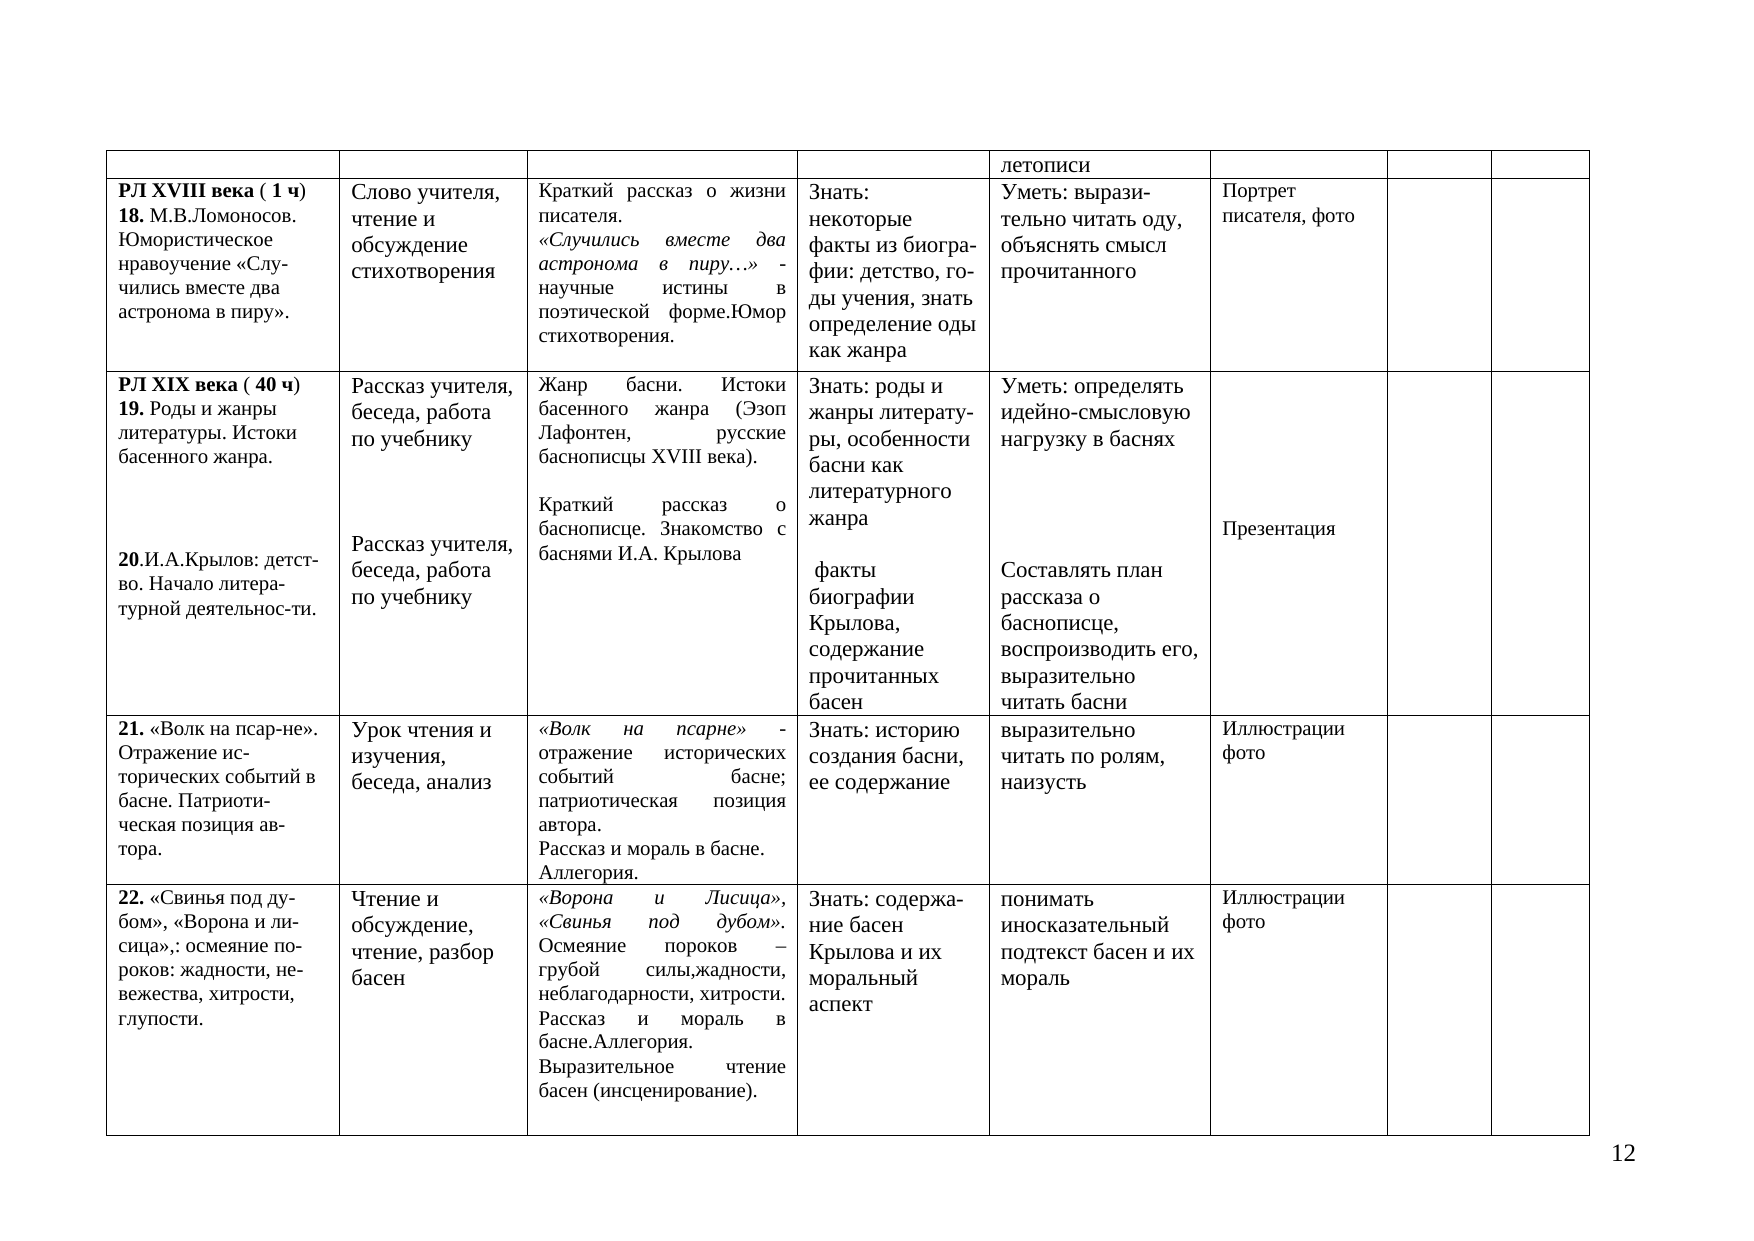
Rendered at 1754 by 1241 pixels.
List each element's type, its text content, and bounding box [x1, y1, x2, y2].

table_cell [1492, 885, 1589, 1135]
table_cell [107, 151, 339, 177]
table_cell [990, 151, 1210, 177]
table_cell Презентация [1211, 372, 1387, 714]
table_cell [1388, 885, 1491, 1135]
table_cell Урок чтения и изучения, беседа, анализ [340, 716, 527, 884]
table_cell Портрет писателя, фото [1211, 179, 1387, 371]
table_cell [1388, 372, 1491, 714]
table_cell РЛ XVIII века ( 1 ч) 18. М.В.Ломоносов. Юмористическое нравоучение «Слу-чились вместе два астронома в пиру». [107, 179, 339, 371]
table_cell [1492, 716, 1589, 884]
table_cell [528, 885, 797, 1135]
table_cell Жанр басни. Истоки басенного жанра (Эзоп Лафонтен, русские баснописцы XVIII века). Краткий рассказ о баснописце. Знакомство с баснями И.А. Крылова [528, 372, 797, 714]
table_cell выразительно читать по ролям, наизусть [990, 716, 1210, 884]
table_cell [1492, 151, 1589, 177]
table_cell Краткий рассказ о жизни писателя. «Случились вместе два астронома в пиру…» - научные истины в поэтической форме.Юмор стихотворения. [528, 179, 797, 371]
table_cell Уметь: вырази-тельно читать оду, объяснять смысл прочитанного [990, 179, 1210, 371]
table_cell [1388, 179, 1491, 371]
table_cell Знать: роды и жанры литерату-ры, особенности басни как литературного жанра факты биографии Крылова, содержание прочитанных басен [798, 372, 989, 714]
table_cell «Волк на псарне» - отражение исторических событий басне; патриотическая позиция автора. Рассказ и мораль в басне. Аллегория. [528, 716, 797, 884]
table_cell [990, 885, 1210, 1135]
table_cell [798, 151, 989, 177]
table_cell Слово учителя, чтение и обсуждение стихотворения [340, 179, 527, 371]
table_cell РЛ XIX века ( 40 ч) 19. Роды и жанры литературы. Истоки басенного жанра. 20.И.А.Крылов: детст-во. Начало литера-турной деятельнос-ти. [107, 372, 339, 714]
table_cell Знать: некоторые факты из биогра-фии: детство, го-ды учения, знать определение оды как жанра [798, 179, 989, 371]
table_cell [1388, 151, 1491, 177]
table_cell Уметь: определять идейно-смысловую нагрузку в баснях Составлять план рассказа о баснописце, воспроизводить его, выразительно читать басни [990, 372, 1210, 714]
table_cell Знать: историю создания басни, ее содержание [798, 716, 989, 884]
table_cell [107, 885, 339, 1135]
table_cell Рассказ учителя, беседа, работа по учебнику Рассказ учителя, беседа, работа по учебнику [340, 372, 527, 714]
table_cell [340, 151, 527, 177]
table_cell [798, 885, 989, 1135]
table_cell Иллюстрации фото [1211, 885, 1387, 1135]
table_cell 21. «Волк на псар-не». Отражение ис-торических событий в басне. Патриоти-ческая позиция ав-тора. [107, 716, 339, 884]
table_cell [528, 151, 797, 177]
table_cell [1492, 372, 1589, 714]
table_cell Иллюстрации фото [1211, 716, 1387, 884]
table_cell [1211, 151, 1387, 177]
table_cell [340, 885, 527, 1135]
table_cell [1492, 179, 1589, 371]
table_cell [1388, 716, 1491, 884]
